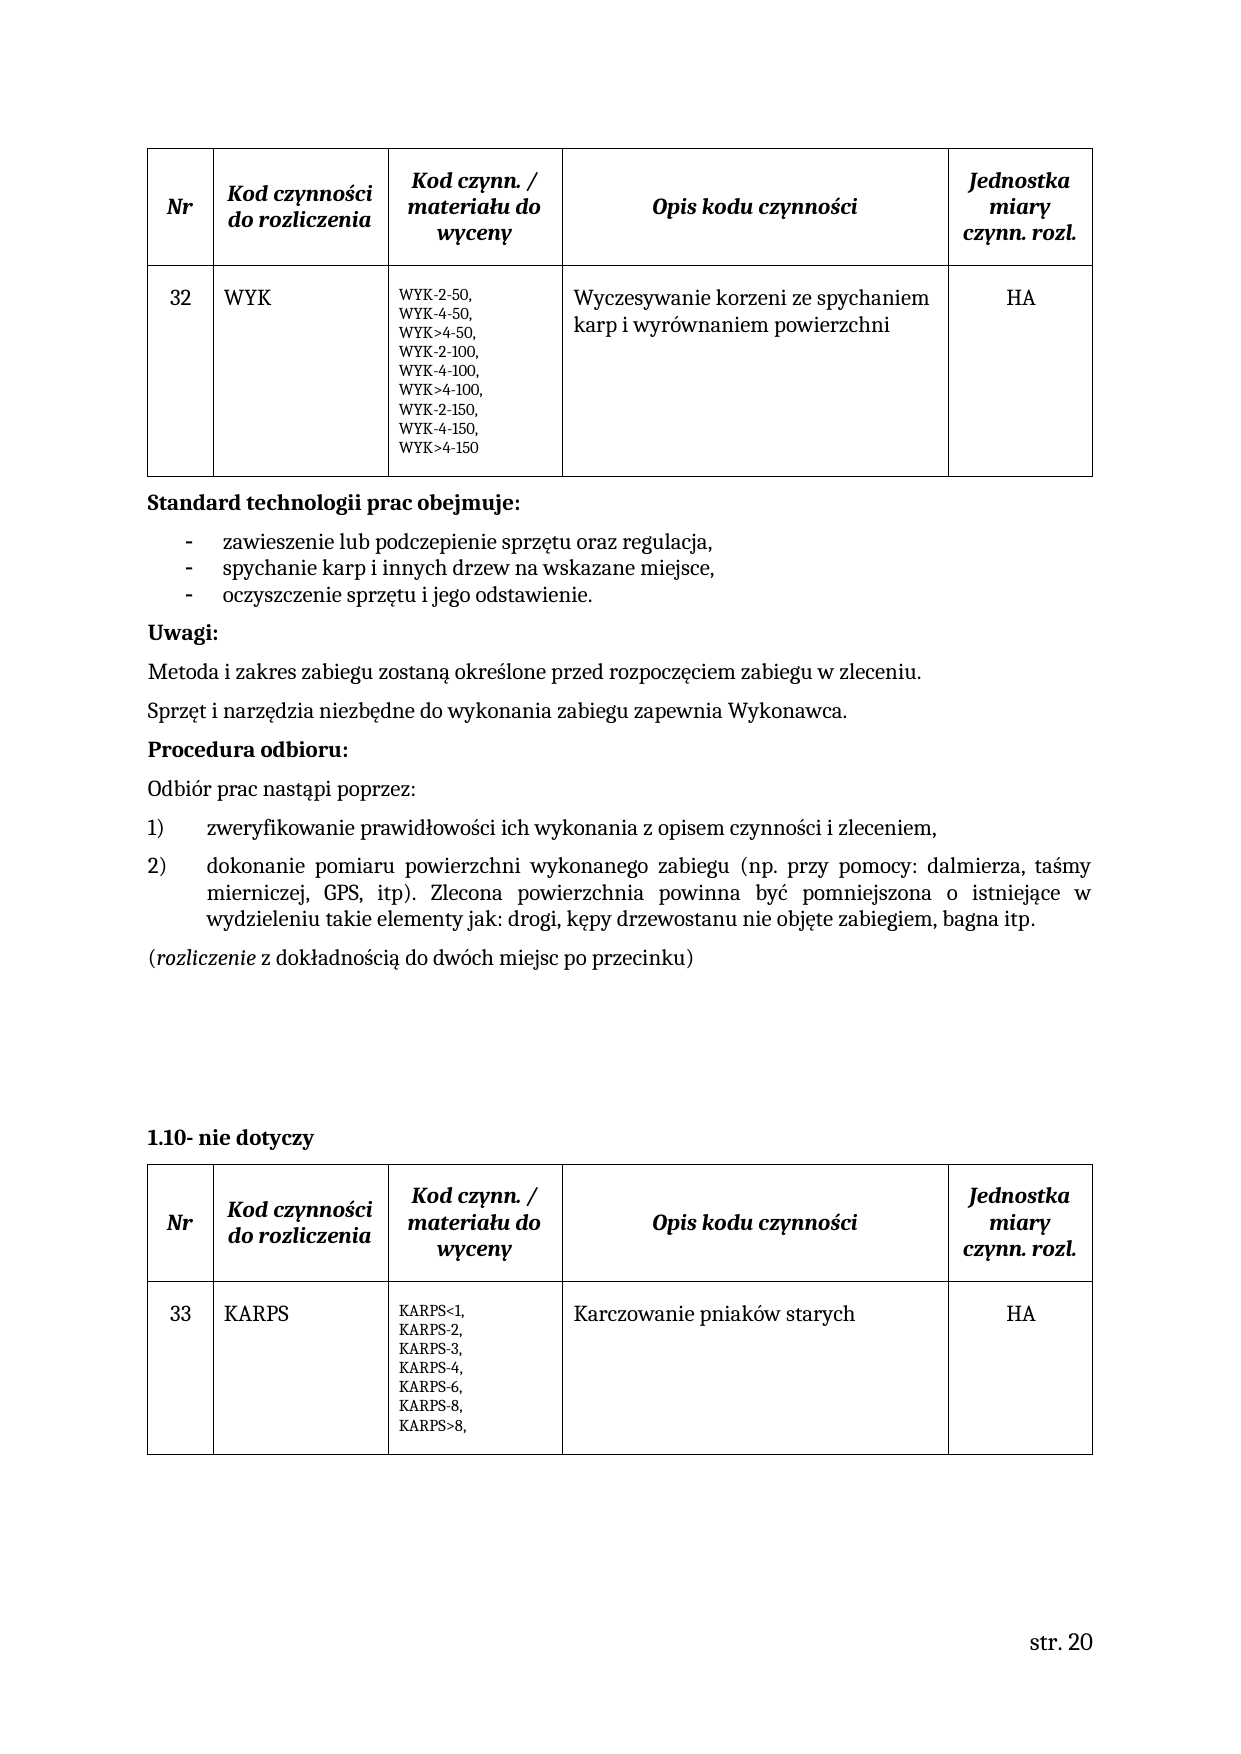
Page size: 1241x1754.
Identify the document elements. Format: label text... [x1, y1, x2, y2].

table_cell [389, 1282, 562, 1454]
text 1.10- nie dotyczy [148, 1125, 1093, 1151]
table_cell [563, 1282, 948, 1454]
list spychanie karp i innych drzew na wskazane miejsce, [185, 555, 1093, 581]
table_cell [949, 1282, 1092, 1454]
text (rozliczenie z dokładnością do dwóch miejsc po przecinku) [148, 945, 1093, 971]
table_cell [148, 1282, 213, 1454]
text Uwagi: [148, 620, 1093, 647]
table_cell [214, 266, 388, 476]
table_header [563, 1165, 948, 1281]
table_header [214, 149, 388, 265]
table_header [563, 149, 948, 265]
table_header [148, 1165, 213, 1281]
text 2) dokonanie pomiaru powierzchni wykonanego zabiegu (np. przy pomocy: dalmierza, taśmy mierniczej, GPS, itp). Zlecona powierzchnia powinna być pomniejszona o istniejące w wydzieleniu takie elementy jak: drogi, kępy drzewostanu nie objęte zabiegiem, bagna itp. [148, 853, 1093, 932]
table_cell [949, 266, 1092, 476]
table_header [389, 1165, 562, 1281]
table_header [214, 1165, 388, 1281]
text Sprzęt i narzędzia niezbędne do wykonania zabiegu zapewnia Wykonawca. [148, 698, 1093, 724]
text Odbiór prac nastąpi poprzez: [148, 776, 1093, 802]
text Procedura odbioru: [148, 737, 1093, 763]
text Metoda i zakres zabiegu zostaną określone przed rozpoczęciem zabiegu w zleceniu. [148, 659, 1093, 685]
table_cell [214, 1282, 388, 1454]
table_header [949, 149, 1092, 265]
text 1) zweryfikowanie prawidłowości ich wykonania z opisem czynności i zleceniem, [148, 814, 1093, 841]
list oczyszczenie sprzętu i jego odstawienie. [185, 581, 1093, 608]
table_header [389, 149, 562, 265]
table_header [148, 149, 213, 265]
text Standard technologii prac obejmuje: [148, 490, 1093, 516]
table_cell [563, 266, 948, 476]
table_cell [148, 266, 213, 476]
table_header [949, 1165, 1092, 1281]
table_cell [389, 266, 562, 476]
list zawieszenie lub podczepienie sprzętu oraz regulacja, [185, 529, 1093, 555]
